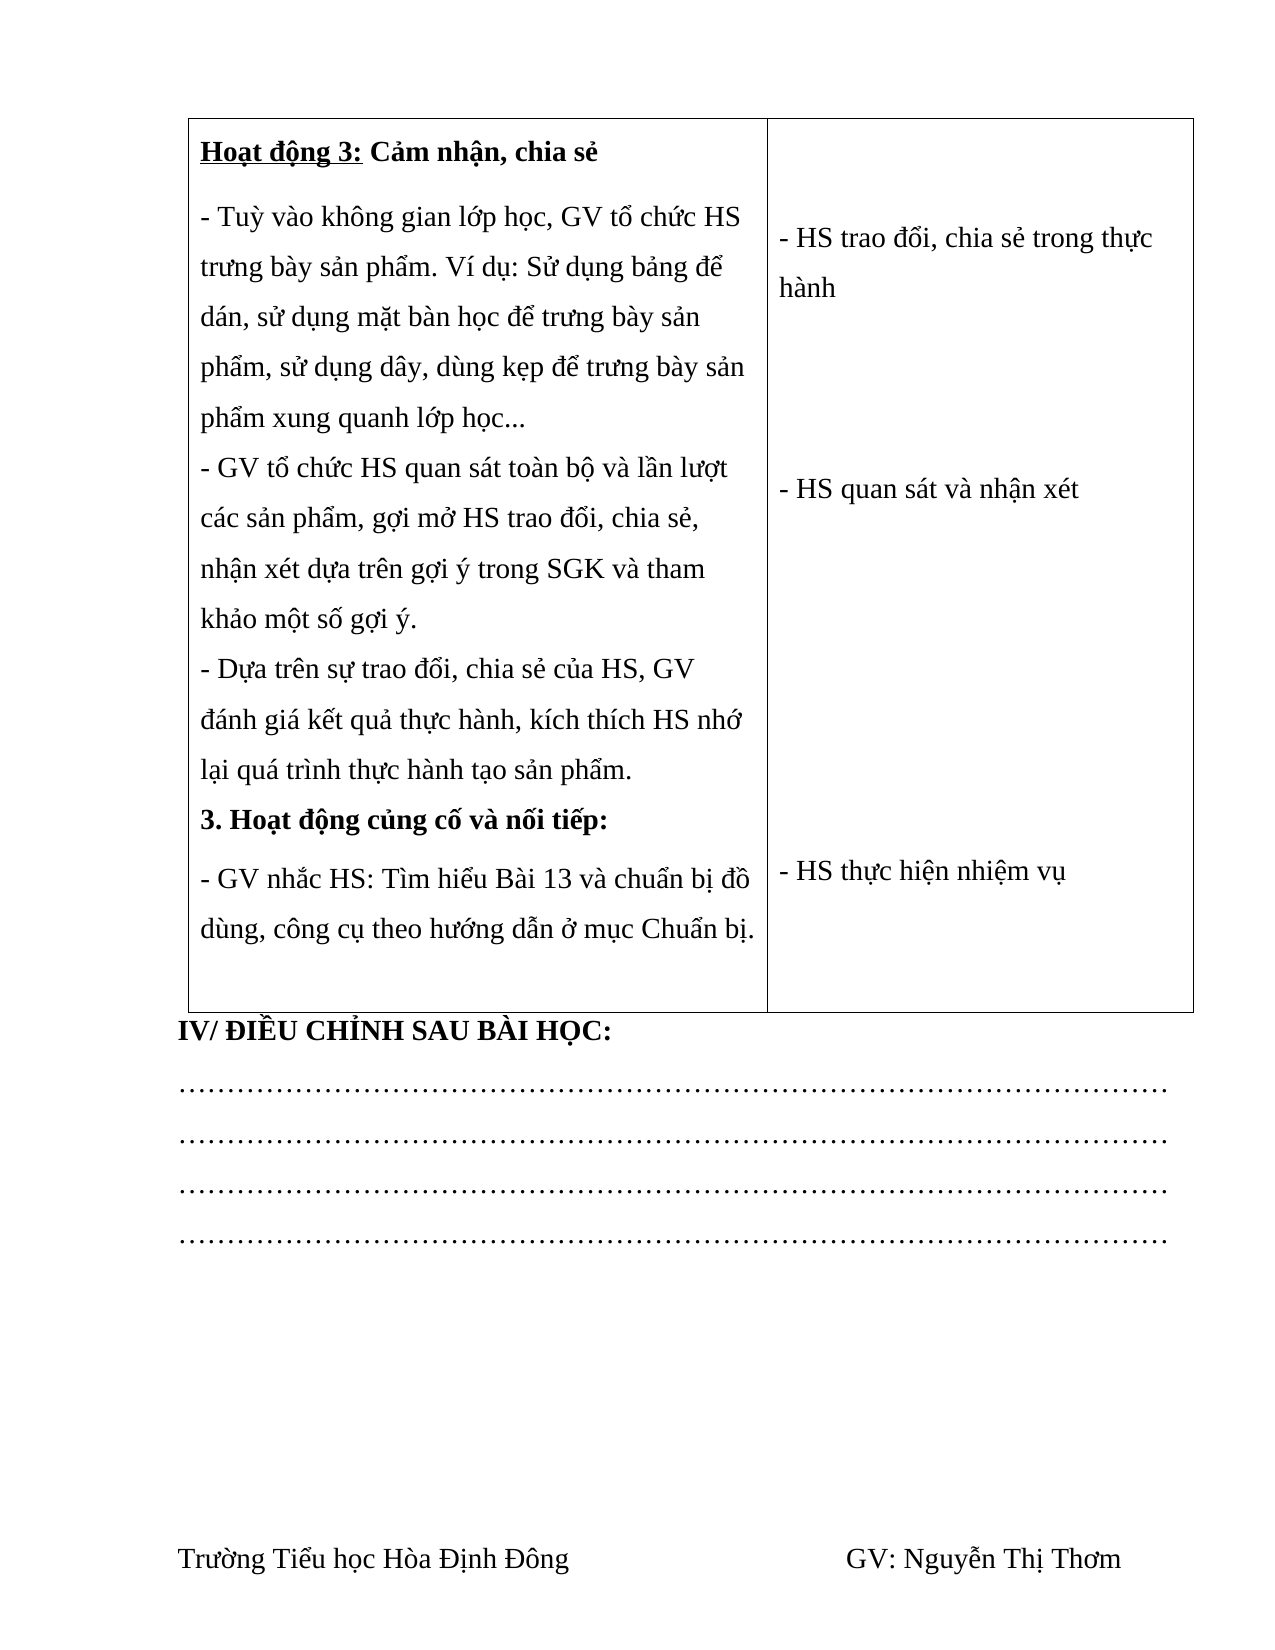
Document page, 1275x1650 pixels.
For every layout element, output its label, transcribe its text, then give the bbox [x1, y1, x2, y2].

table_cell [189, 119, 767, 1012]
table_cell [768, 119, 1193, 1012]
text IV/ ĐIỀU CHỈNH SAU BÀI HỌC: [177, 1013, 1186, 1046]
text ………………………………………………………………………………………………………………………………………………………………………………………………………………………………………………………………………………………………………………………………………………………………………… [177, 1066, 1186, 1250]
